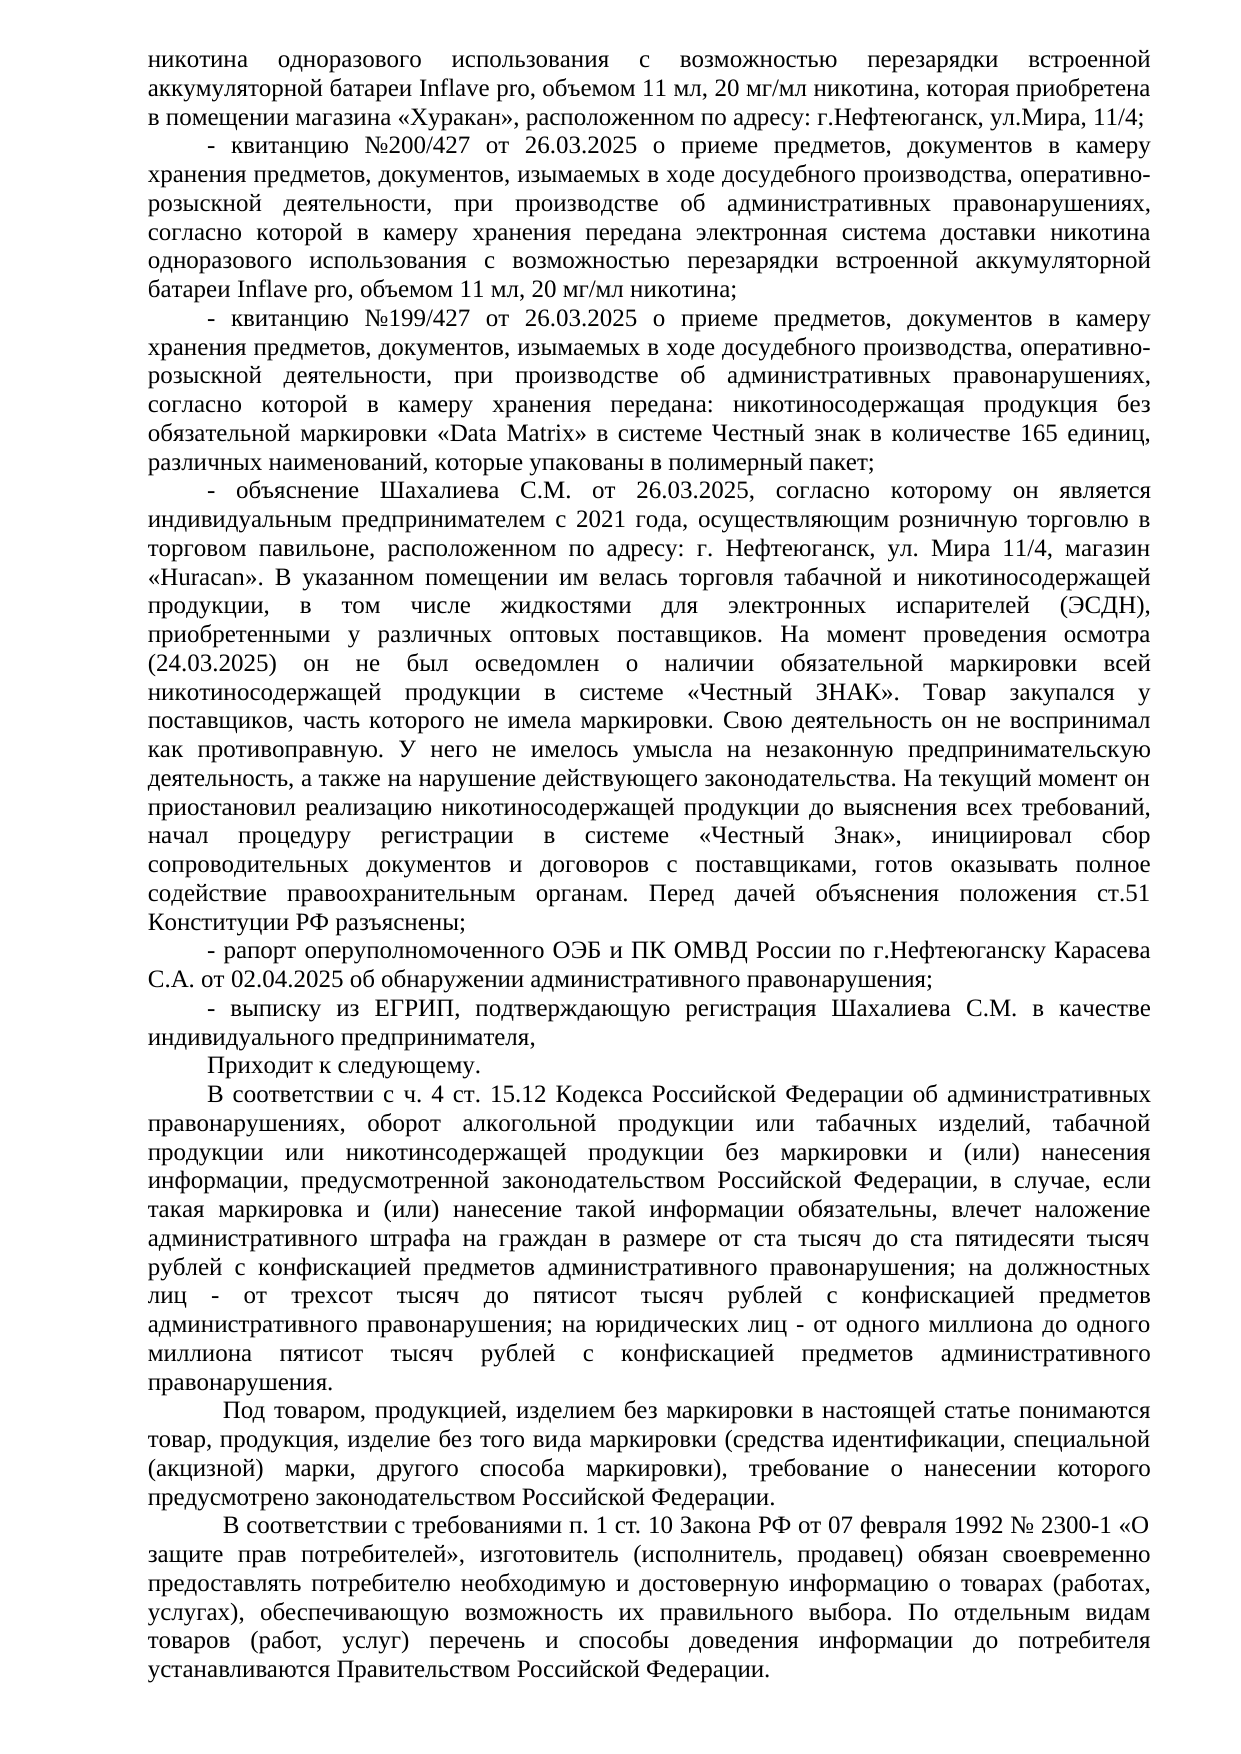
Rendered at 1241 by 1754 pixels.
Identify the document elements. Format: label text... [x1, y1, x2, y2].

text - объяснение Шахалиева С.М. от 26.03.2025, согласно которому он является индивидуальным предпринимателем с 2021 года, осуществляющим розничную торговлю в торговом павильоне, расположенном по адресу: г. Нефтеюганск, ул. Мира 11/4, магазин «Huracan». В указанном помещении им велась торговля табачной и никотиносодержащей продукции, в том числе жидкостями для электронных испарителей (ЭСДН), приобретенными у различных оптовых поставщиков. На момент проведения осмотра (24.03.2025) он не был осведомлен о наличии обязательной маркировки всей никотиносодержащей продукции в системе «Честный ЗНАК». Товар закупался у поставщиков, часть которого не имела маркировки. Свою деятельность он не воспринимал как противоправную. У него не имелось умысла на незаконную предпринимательскую деятельность, а также на нарушение действующего законодательства. На текущий момент он приостановил реализацию никотиносодержащей продукции до выяснения всех требований, начал процедуру регистрации в системе «Честный Знак», инициировал сбор сопроводительных документов и договоров с поставщиками, готов оказывать полное содействие правоохранительным органам. Перед дачей объяснения положения ст.51 Конституции РФ разъяснены; [148, 476, 1152, 936]
text - выписку из ЕГРИП, подтверждающую регистрация Шахалиева С.М. в качестве индивидуального предпринимателя, [148, 993, 1152, 1051]
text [148, 44, 1152, 131]
text Приходит к следующему. [148, 1051, 1152, 1079]
text В соответствии с требованиями п. 1 ст. 10 Закона РФ от 07 февраля 1992 № 2300-1 «О защите прав потребителей», изготовитель (исполнитель, продавец) обязан своевременно предоставлять потребителю необходимую и достоверную информацию о товарах (работах, услугах), обеспечивающую возможность их правильного выбора. По отдельным видам товаров (работ, услуг) перечень и способы доведения информации до потребителя устанавливаются Правительством Российской Федерации. [148, 1511, 1152, 1683]
text Под товаром, продукцией, изделием без маркировки в настоящей статье понимаются товар, продукция, изделие без того вида маркировки (средства идентификации, специальной (акцизной) марки, другого способа маркировки), требование о нанесении которого предусмотрено законодательством Российской Федерации. [148, 1396, 1152, 1511]
text В соответствии с ч. 4 ст. 15.12 Кодекса Российской Федерации об административных правонарушениях, оборот алкогольной продукции или табачных изделий, табачной продукции или никотинсодержащей продукции без маркировки и (или) нанесения информации, предусмотренной законодательством Российской Федерации, в случае, если такая маркировка и (или) нанесение такой информации обязательны, влечет наложение административного штрафа на граждан в размере от ста тысяч до ста пятидесяти тысяч рублей с конфискацией предметов административного правонарушения; на должностных лиц - от трехсот тысяч до пятисот тысяч рублей с конфискацией предметов административного правонарушения; на юридических лиц - от одного миллиона до одного миллиона пятисот тысяч рублей с конфискацией предметов административного правонарушения. [148, 1079, 1152, 1396]
text - квитанцию №200/427 от 26.03.2025 о приеме предметов, документов в камеру хранения предметов, документов, изымаемых в ходе досудебного производства, оперативно-розыскной деятельности, при производстве об административных правонарушениях, согласно которой в камеру хранения передана электронная система доставки никотина одноразового использования с возможностью перезарядки встроенной аккумуляторной батареи Inflave pro, объемом 11 мл, 20 мг/мл никотина; [148, 131, 1152, 303]
text - квитанцию №199/427 от 26.03.2025 о приеме предметов, документов в камеру хранения предметов, документов, изымаемых в ходе досудебного производства, оперативно-розыскной деятельности, при производстве об административных правонарушениях, согласно которой в камеру хранения передана: никотиносодержащая продукция без обязательной маркировки «Data Matrix» в системе Честный знак в количестве 165 единиц, различных наименований, которые упакованы в полимерный пакет; [148, 303, 1152, 476]
text - рапорт оперуполномоченного ОЭБ и ПК ОМВД России по г.Нефтеюганску Карасева С.А. от 02.04.2025 об обнаружении административного правонарушения; [148, 936, 1152, 993]
